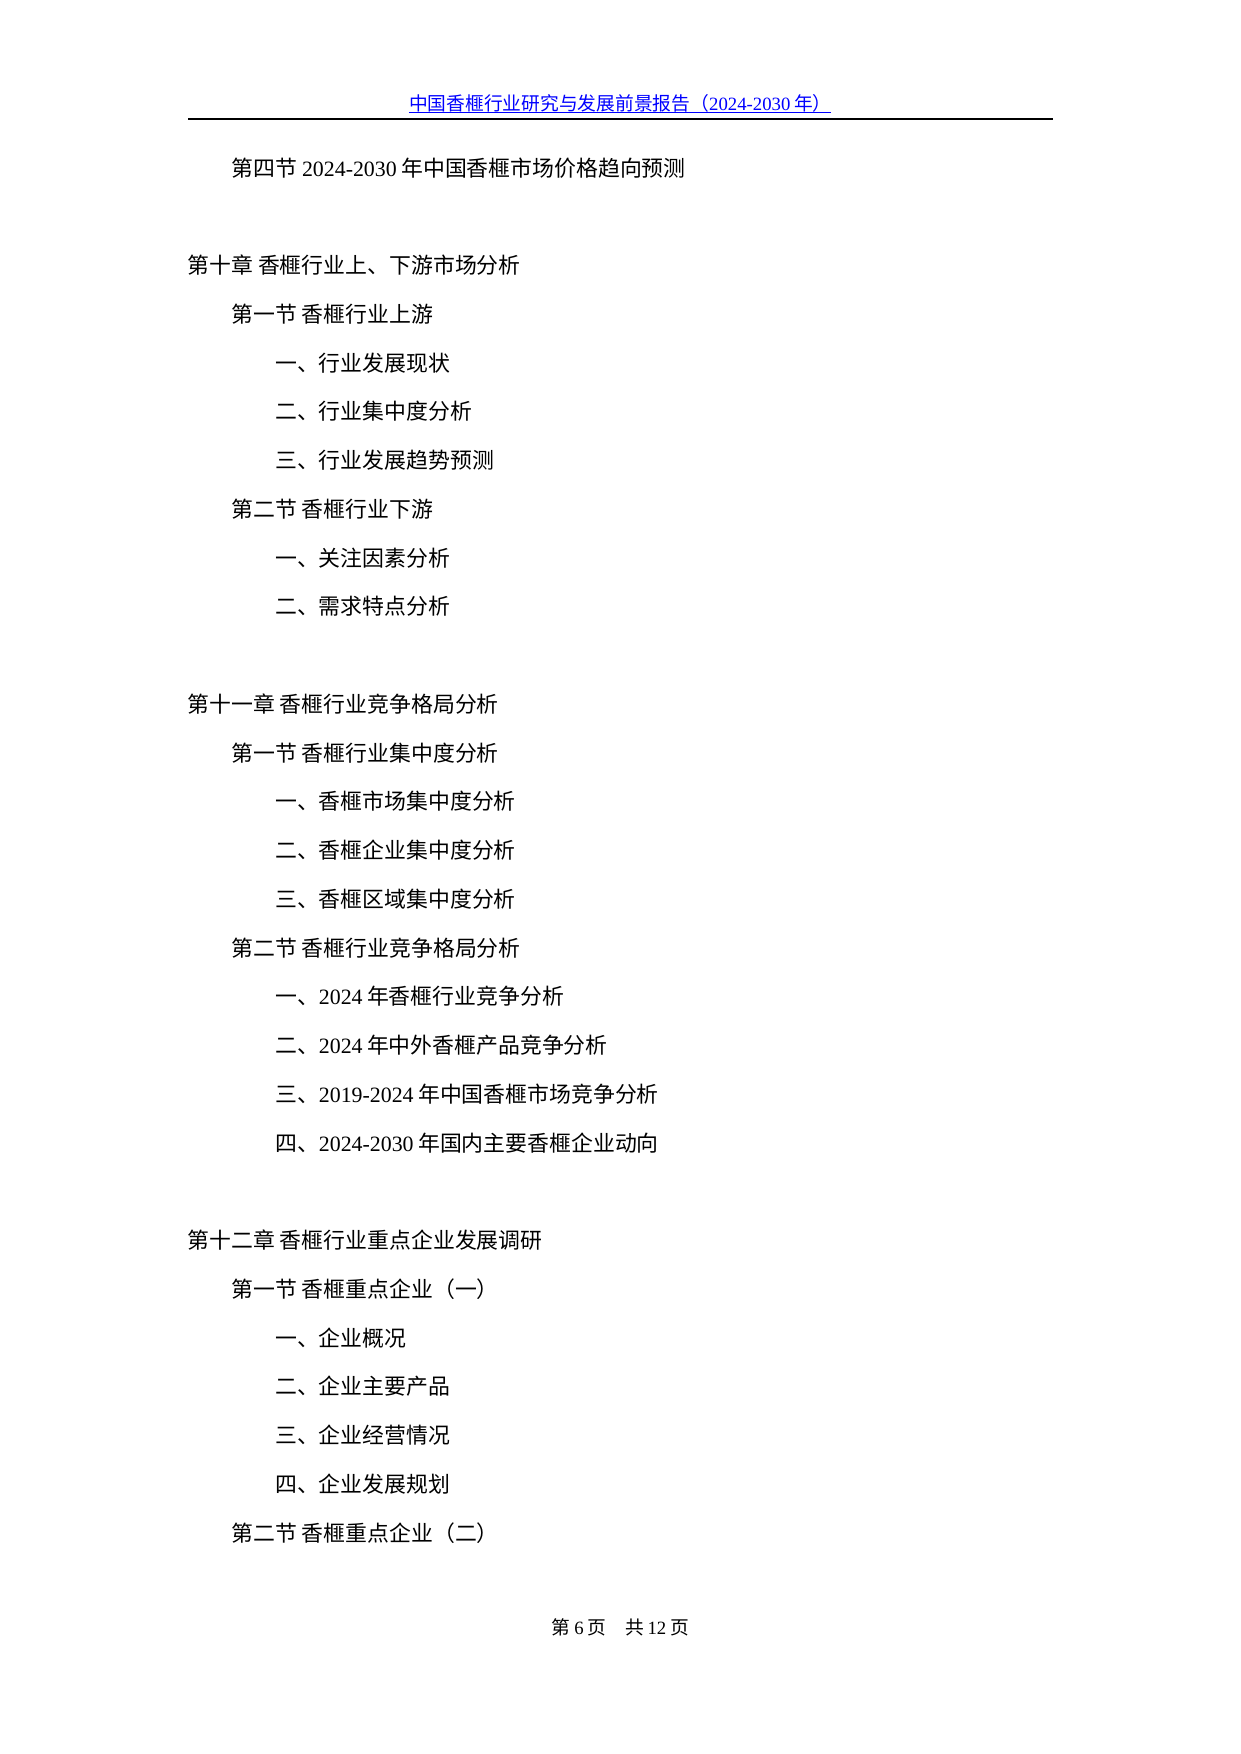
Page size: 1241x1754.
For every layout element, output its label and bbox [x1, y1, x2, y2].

text [187, 150, 1053, 1548]
